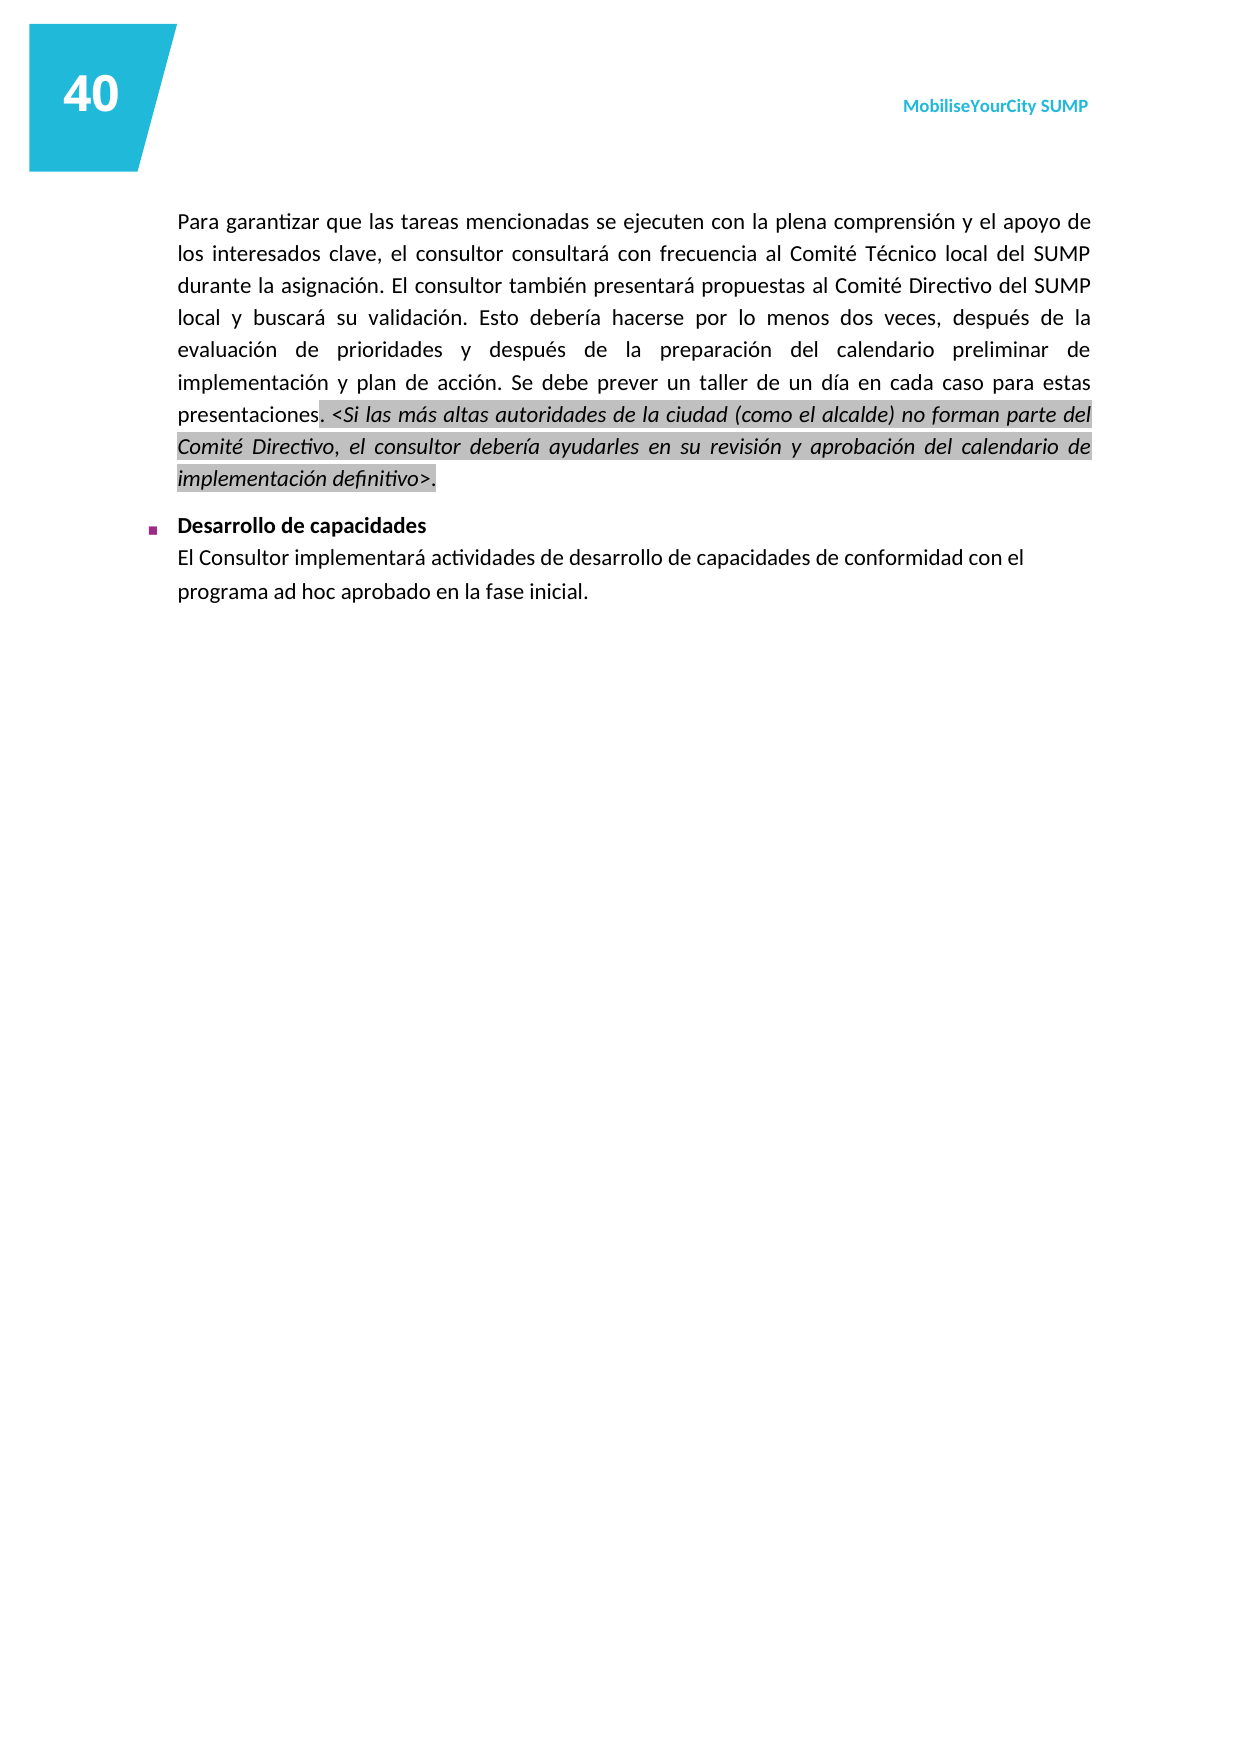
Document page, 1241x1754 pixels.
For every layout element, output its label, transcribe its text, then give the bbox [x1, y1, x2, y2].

list Para garantizar que las tareas mencionadas se ejecuten con la plena comprensión y el apoyo de los interesados clave, el consultor consultará con frecuencia al Comité Técnico local del SUMP durante la asignación. El consultor también presentará propuestas al Comité Directivo del SUMP local y buscará su validación. Esto debería hacerse por lo menos dos veces, después de la evaluación de prioridades y después de la preparación del calendario preliminar de implementación y plan de acción. Se debe prever un taller de un día en cada caso para estas presentaciones. <Si las más altas autoridades de la ciudad (como el alcalde) no forman parte del Comité Directivo, el consultor debería ayudarles en su revisión y aprobación del calendario de implementación definitivo>. [177, 207, 1092, 432]
list El Consultor implementará actividades de desarrollo de capacidades de conformidad con el programa ad hoc aprobado en la fase inicial. [177, 543, 1092, 605]
list Desarrollo de capacidades [148, 511, 1092, 539]
